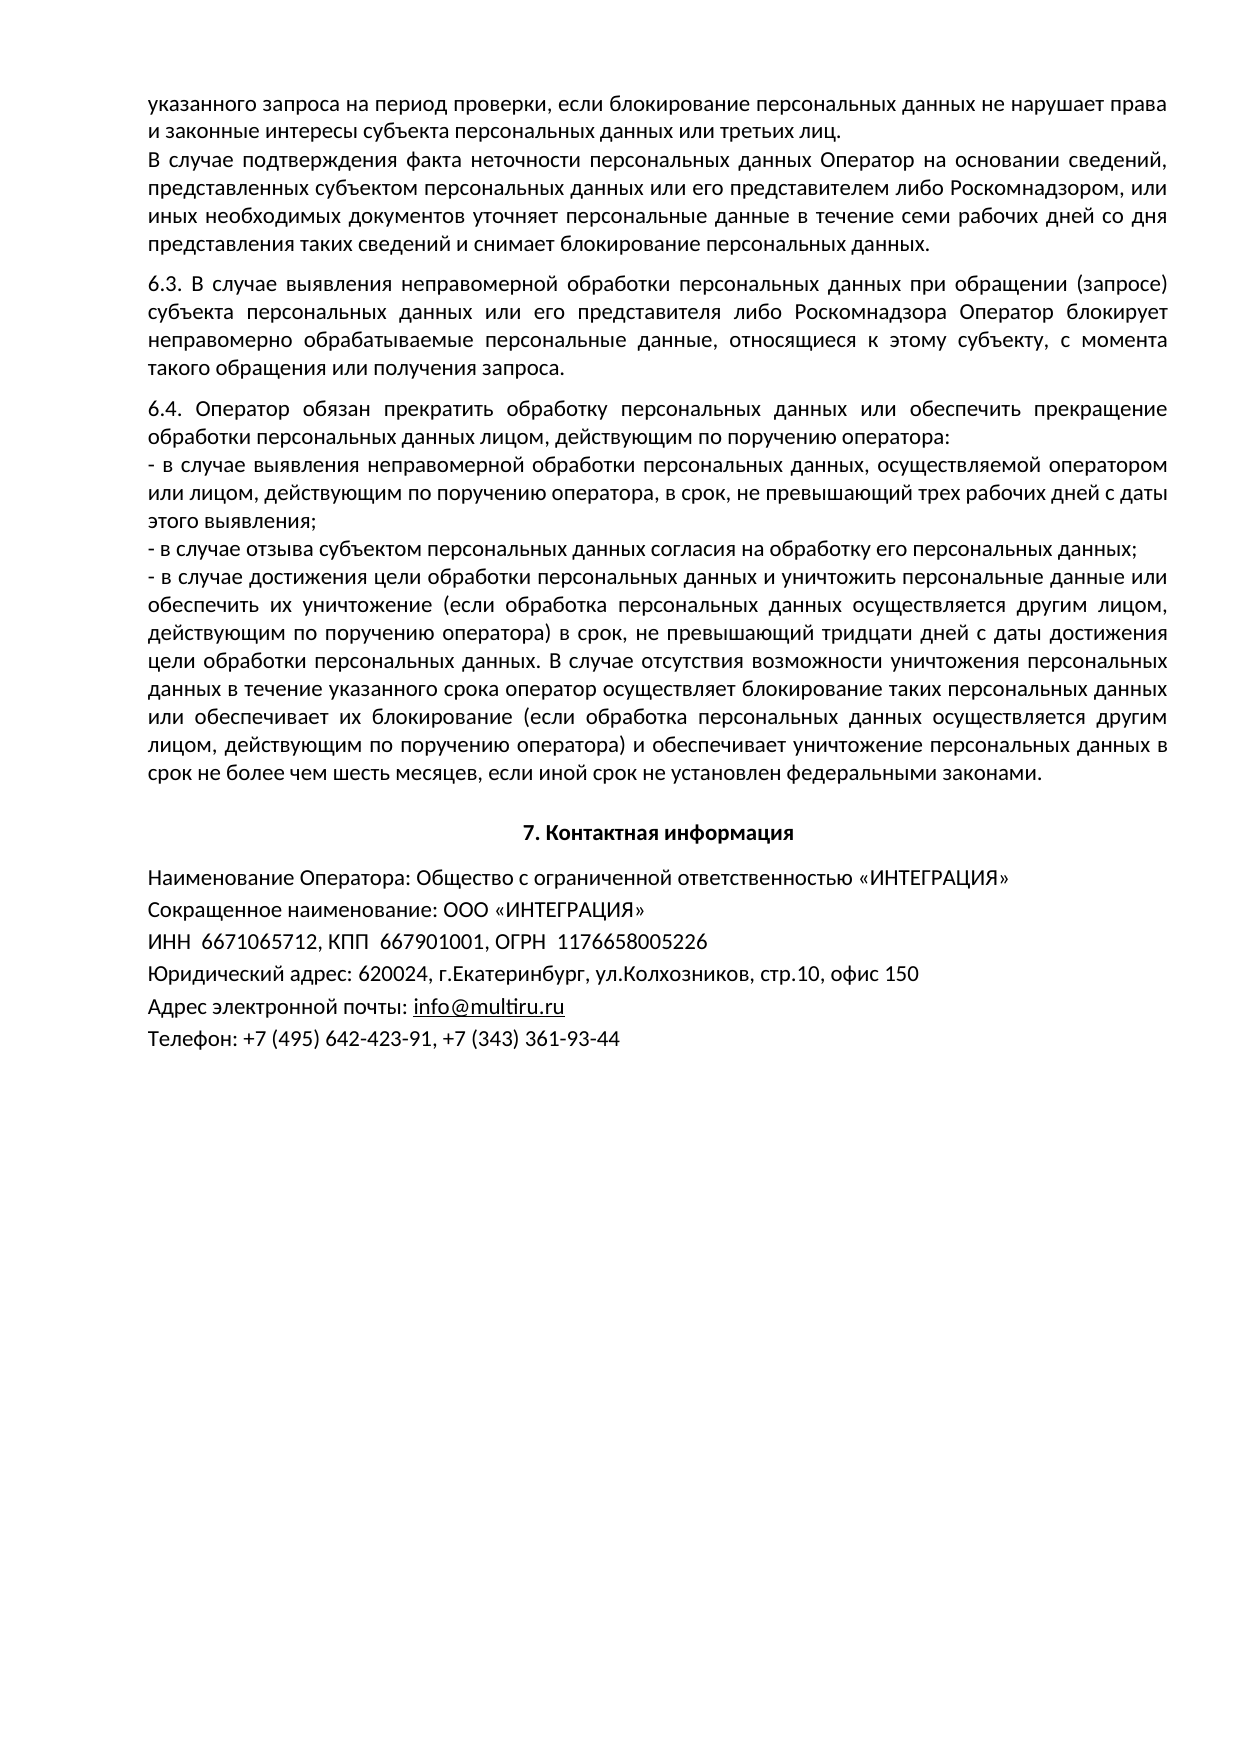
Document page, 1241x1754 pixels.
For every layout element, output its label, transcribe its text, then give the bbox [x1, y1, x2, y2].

text - в случае достижения цели обработки персональных данных и уничтожить персональные данные или обеспечить их уничтожение (если обработка персональных данных осуществляется другим лицом, действующим по поручению оператора) в срок, не превышающий тридцати дней с даты достижения цели обработки персональных данных. В случае отсутствия возможности уничтожения персональных данных в течение указанного срока оператор осуществляет блокирование таких персональных данных или обеспечивает их блокирование (если обработка персональных данных осуществляется другим лицом, действующим по поручению оператора) и обеспечивает уничтожение персональных данных в срок не более чем шесть месяцев, если иной срок не установлен федеральными законами. [148, 562, 1169, 786]
text 6.3. В случае выявления неправомерной обработки персональных данных при обращении (запросе) субъекта персональных данных или его представителя либо Роскомнадзора Оператор блокирует неправомерно обрабатываемые персональные данные, относящиеся к этому субъекту, с момента такого обращения или получения запроса. [148, 269, 1169, 381]
text 6.4. Оператор обязан прекратить обработку персональных данных или обеспечить прекращение обработки персональных данных лицом, действующим по поручению оператора: [148, 394, 1169, 450]
text Сокращенное наименование: ООО «ИНТЕГРАЦИЯ» [148, 895, 1169, 923]
text Адрес электронной почты: info@multiru.ru [148, 992, 1169, 1020]
text ИНН 6671065712, КПП 667901001, ОГРН 1176658005226 [148, 927, 1169, 955]
text 7. Контактная информация [148, 818, 1169, 846]
text Телефон: +7 (495) 642-423-91, +7 (343) 361-93-44 [148, 1024, 1169, 1052]
text - в случае отзыва субъектом персональных данных согласия на обработку его персональных данных; [148, 534, 1169, 562]
text Юридический адрес: 620024, г.Екатеринбург, ул.Колхозников, стр.10, офис 150 [148, 959, 1169, 988]
text Наименование Оператора: Общество с ограниченной ответственностью «ИНТЕГРАЦИЯ» [148, 863, 1169, 891]
text В случае подтверждения факта неточности персональных данных Оператор на основании сведений, представленных субъектом персональных данных или его представителем либо Роскомнадзором, или иных необходимых документов уточняет персональные данные в течение семи рабочих дней со дня представления таких сведений и снимает блокирование персональных данных. [148, 145, 1169, 257]
text - в случае выявления неправомерной обработки персональных данных, осуществляемой оператором или лицом, действующим по поручению оператора, в срок, не превышающий трех рабочих дней с даты этого выявления; [148, 450, 1169, 534]
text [148, 89, 1169, 145]
